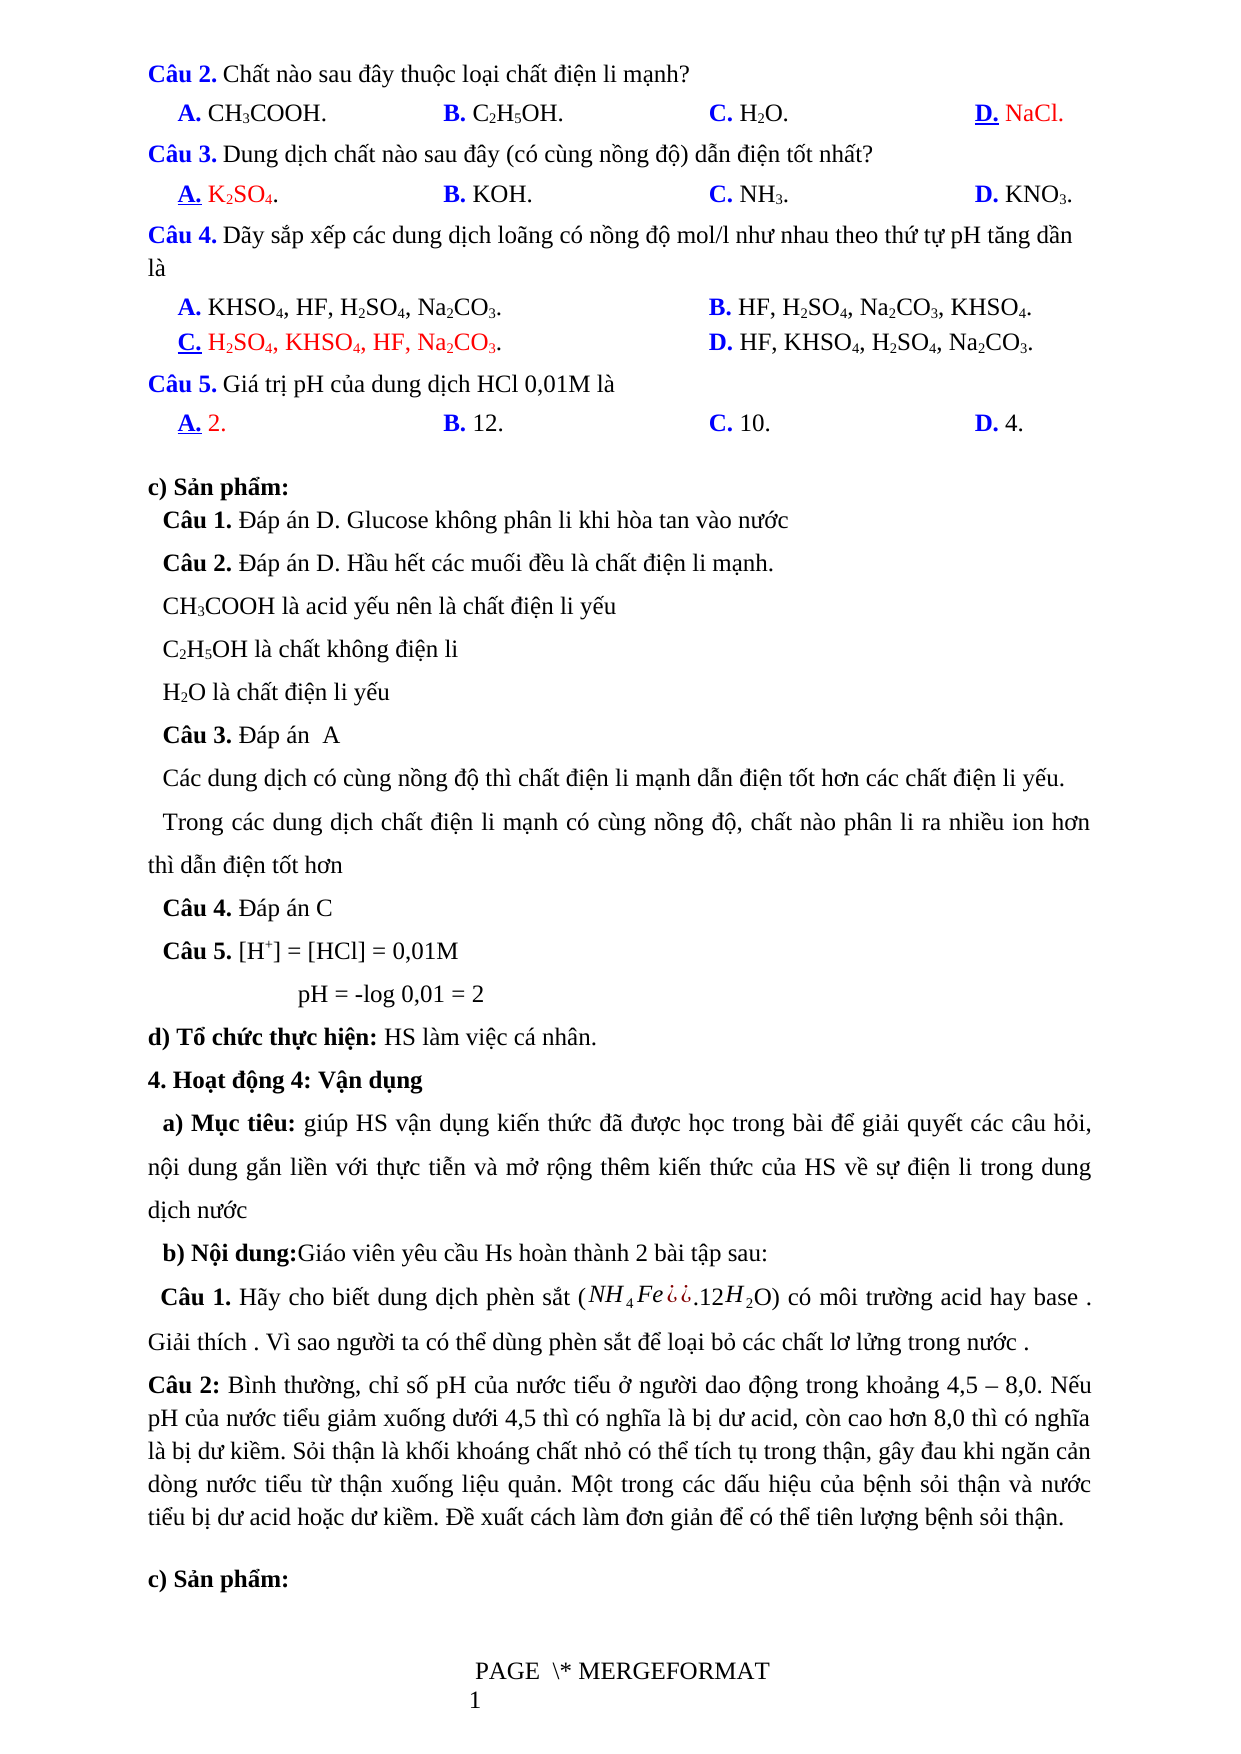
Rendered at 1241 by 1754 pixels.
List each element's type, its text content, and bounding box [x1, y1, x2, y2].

text Câu 2: Bình thường, chỉ số pH của nước tiểu ở người dao động trong khoảng 4,5 – 8,0. Nếu pH của nước tiểu giảm xuống dưới 4,5 thì có nghĩa là bị dư acid, còn cao hơn 8,0 thì có nghĩa là bị dư kiềm. Sỏi thận là khối khoáng chất nhỏ có thể tích tụ trong thận, gây đau khi ngăn cản dòng nước tiểu từ thận xuống liệu quản. Một trong các dấu hiệu của bệnh sỏi thận và nước tiểu bị dư acid hoặc dư kiềm. Đề xuất cách làm đơn giản để có thể tiên lượng bệnh sỏi thận. [148, 1370, 1093, 1531]
text Câu 1. Hãy cho biết dung dịch phèn sắt (.12O) có môi trường acid hay base . Giải thích . Vì sao người ta có thể dùng phèn sắt để loại bỏ các chất lơ lửng trong nước . [148, 1281, 1093, 1355]
text c) Sản phẩm: [148, 1564, 1093, 1593]
text CH3COOH là acid yếu nên là chất điện li yếu [148, 591, 1093, 620]
list Dung dịch chất nào sau đây (có cùng nồng độ) dẫn điện tốt nhất? [148, 139, 1093, 168]
text 4. Hoạt động 4: Vận dụng [148, 1065, 1093, 1094]
text a) Mục tiêu: giúp HS vận dụng kiến thức đã được học trong bài để giải quyết các câu hỏi, nội dung gắn liền với thực tiễn và mở rộng thêm kiến thức của HS về sự điện li trong dung dịch nước [148, 1108, 1093, 1223]
text A. K2SO4. B. KOH. C. NH3. D. KNO3. [148, 179, 1093, 208]
text A. CH3COOH. B. C2H5OH. C. H2O. D. NaCl. [148, 98, 1093, 127]
text d) Tổ chức thực hiện: HS làm việc cá nhân. [148, 1022, 1093, 1051]
text c) Sản phẩm: [148, 472, 1093, 500]
text b) Nội dung:Giáo viên yêu cầu Hs hoàn thành 2 bài tập sau: [148, 1238, 1093, 1267]
text Câu 3. Đáp án A [148, 720, 1093, 749]
text H2O là chất điện li yếu [148, 677, 1093, 706]
text Câu 1. Đáp án D. Glucose không phân li khi hòa tan vào nước [148, 505, 1093, 533]
text C2H5OH là chất không điện li [148, 634, 1093, 663]
text Các dung dịch có cùng nồng độ thì chất điện li mạnh dẫn điện tốt hơn các chất điện li yếu. [148, 763, 1093, 792]
list Dãy sắp xếp các dung dịch loãng có nồng độ mol/l như nhau theo thứ tự pH tăng dần là [148, 220, 1093, 282]
text Câu 2. Đáp án D. Hầu hết các muối đều là chất điện li mạnh. [148, 548, 1093, 577]
list Giá trị pH của dung dịch HCl 0,01M là [148, 369, 1093, 397]
text A. KHSO4, HF, H2SO4, Na2CO3. B. HF, H2SO4, Na2CO3, KHSO4. [148, 292, 1093, 321]
text C. H2SO4, KHSO4, HF, Na2CO3. D. HF, KHSO4, H2SO4, Na2CO3. [148, 327, 1093, 356]
text Trong các dung dịch chất điện li mạnh có cùng nồng độ, chất nào phân li ra nhiều ion hơn thì dẫn điện tốt hơn [148, 807, 1093, 878]
text Câu 4. Đáp án C [148, 893, 1093, 922]
list Chất nào sau đây thuộc loại chất điện li mạnh? [148, 59, 1093, 88]
text Câu 5. [H+] = [HCl] = 0,01M [148, 936, 1093, 965]
text pH = -log 0,01 = 2 [148, 979, 1093, 1008]
text A. 2. B. 12. C. 10. D. 4. [148, 408, 1093, 437]
